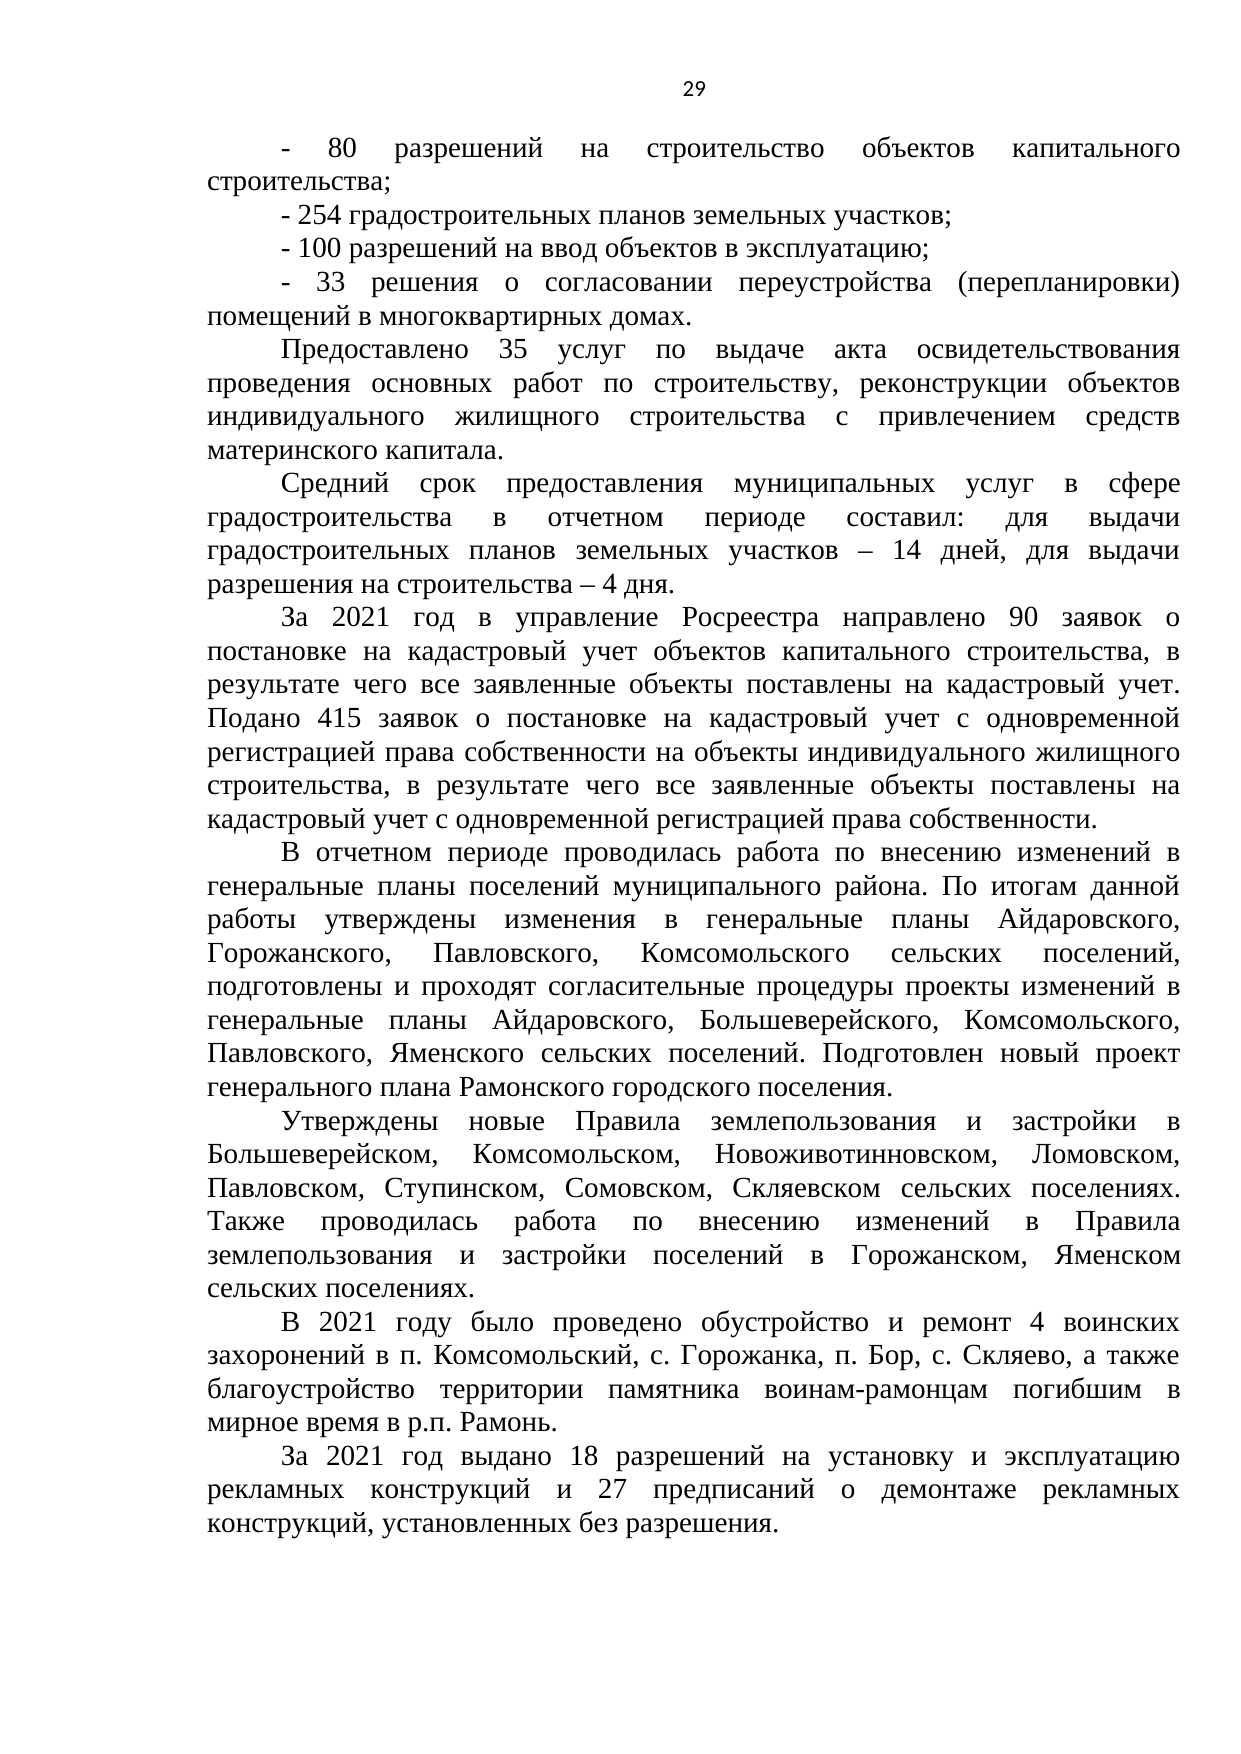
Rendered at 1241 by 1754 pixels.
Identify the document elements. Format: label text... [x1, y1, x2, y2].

text - 33 решения о согласовании переустройства (перепланировки) помещений в многоквартирных домах. [207, 264, 1181, 331]
text За 2021 год в управление Росреестра направлено 90 заявок о постановке на кадастровый учет объектов капитального строительства, в результате чего все заявленные объекты поставлены на кадастровый учет. Подано 415 заявок о постановке на кадастровый учет с одновременной регистрацией права собственности на объекты индивидуального жилищного строительства, в результате чего все заявленные объекты поставлены на кадастровый учет с одновременной регистрацией права собственности. [207, 599, 1181, 834]
text Предоставлено 35 услуг по выдаче акта освидетельствования проведения основных работ по строительству, реконструкции объектов индивидуального жилищного строительства с привлечением средств материнского капитала. [207, 331, 1181, 465]
text В 2021 году было проведено обустройство и ремонт 4 воинских захоронений в п. Комсомольский, с. Горожанка, п. Бор, с. Скляево, а также благоустройство территории памятника воинам-рамонцам погибшим в мирное время в р.п. Рамонь. [207, 1304, 1181, 1438]
text В отчетном периоде проводилась работа по внесению изменений в генеральные планы поселений муниципального района. По итогам данной работы утверждены изменения в генеральные планы Айдаровского, Горожанского, Павловского, Комсомольского сельских поселений, подготовлены и проходят согласительные процедуры проекты изменений в генеральные планы Айдаровского, Большеверейского, Комсомольского, Павловского, Яменского сельских поселений. Подготовлен новый проект генерального плана Рамонского городского поселения. [207, 834, 1181, 1103]
text Средний срок предоставления муниципальных услуг в сфере градостроительства в отчетном периоде составил: для выдачи градостроительных планов земельных участков – 14 дней, для выдачи разрешения на строительства – 4 дня. [207, 465, 1181, 599]
text Утверждены новые Правила землепользования и застройки в Большеверейском, Комсомольском, Новоживотинновском, Ломовском, Павловском, Ступинском, Сомовском, Скляевском сельских поселениях. Также проводилась работа по внесению изменений в Правила землепользования и застройки поселений в Горожанском, Яменском сельских поселениях. [207, 1103, 1181, 1304]
text За 2021 год выдано 18 разрешений на установку и эксплуатацию рекламных конструкций и 27 предписаний о демонтаже рекламных конструкций, установленных без разрешения. [207, 1438, 1181, 1539]
text - 100 разрешений на ввод объектов в эксплуатацию; [207, 231, 1181, 264]
text - 80 разрешений на строительство объектов капитального строительства; [207, 130, 1181, 197]
text - 254 градостроительных планов земельных участков; [207, 197, 1181, 231]
